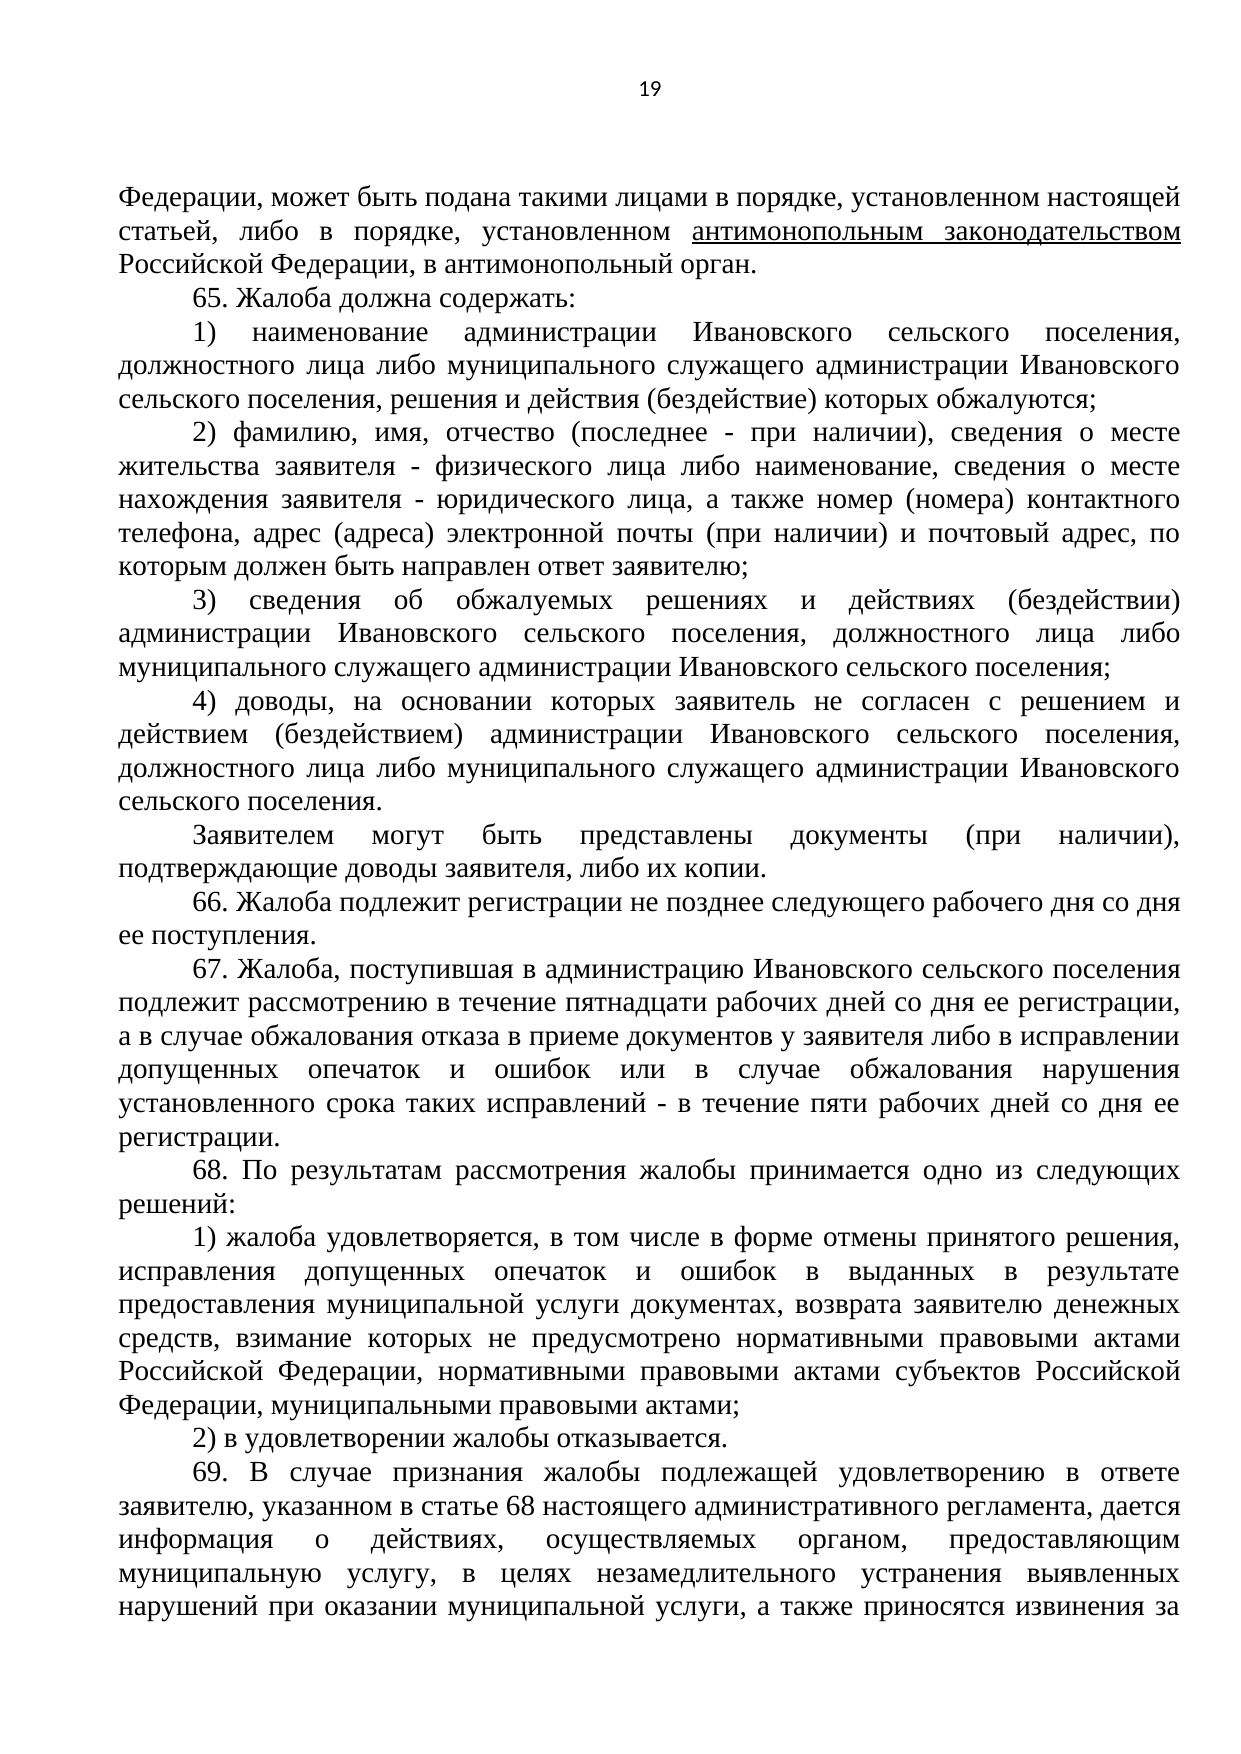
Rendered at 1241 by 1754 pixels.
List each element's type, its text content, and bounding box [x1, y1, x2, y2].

text 67. Жалоба, поступившая в администрацию Ивановского сельского поселения подлежит рассмотрению в течение пятнадцати рабочих дней со дня ее регистрации, а в случае обжалования отказа в приеме документов у заявителя либо в исправлении допущенных опечаток и ошибок или в случае обжалования нарушения установленного срока таких исправлений - в течение пяти рабочих дней со дня ее регистрации. [118, 951, 1181, 1152]
text 4) доводы, на основании которых заявитель не согласен с решением и действием (бездействием) администрации Ивановского сельского поселения, должностного лица либо муниципального служащего администрации Ивановского сельского поселения. [118, 683, 1181, 817]
text 65. Жалоба должна содержать: [118, 280, 1181, 314]
text 1) жалоба удовлетворяется, в том числе в форме отмены принятого решения, исправления допущенных опечаток и ошибок в выданных в результате предоставления муниципальной услуги документах, возврата заявителю денежных средств, взимание которых не предусмотрено нормативными правовыми актами Российской Федерации, нормативными правовыми актами субъектов Российской Федерации, муниципальными правовыми актами; [118, 1219, 1181, 1421]
text 1) наименование администрации Ивановского сельского поселения, должностного лица либо муниципального служащего администрации Ивановского сельского поселения, решения и действия (бездействие) которых обжалуются; [118, 314, 1181, 414]
text Заявителем могут быть представлены документы (при наличии), подтверждающие доводы заявителя, либо их копии. [118, 817, 1181, 884]
text 3) сведения об обжалуемых решениях и действиях (бездействии) администрации Ивановского сельского поселения, должностного лица либо муниципального служащего администрации Ивановского сельского поселения; [118, 582, 1181, 683]
text 2) в удовлетворении жалобы отказывается. [118, 1421, 1181, 1454]
text 66. Жалоба подлежит регистрации не позднее следующего рабочего дня со дня ее поступления. [118, 884, 1181, 951]
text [118, 1454, 1181, 1622]
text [118, 179, 1181, 280]
text 2) фамилию, имя, отчество (последнее - при наличии), сведения о месте жительства заявителя - физического лица либо наименование, сведения о месте нахождения заявителя - юридического лица, а также номер (номера) контактного телефона, адрес (адреса) электронной почты (при наличии) и почтовый адрес, по которым должен быть направлен ответ заявителю; [118, 414, 1181, 582]
text 68. По результатам рассмотрения жалобы принимается одно из следующих решений: [118, 1152, 1181, 1219]
